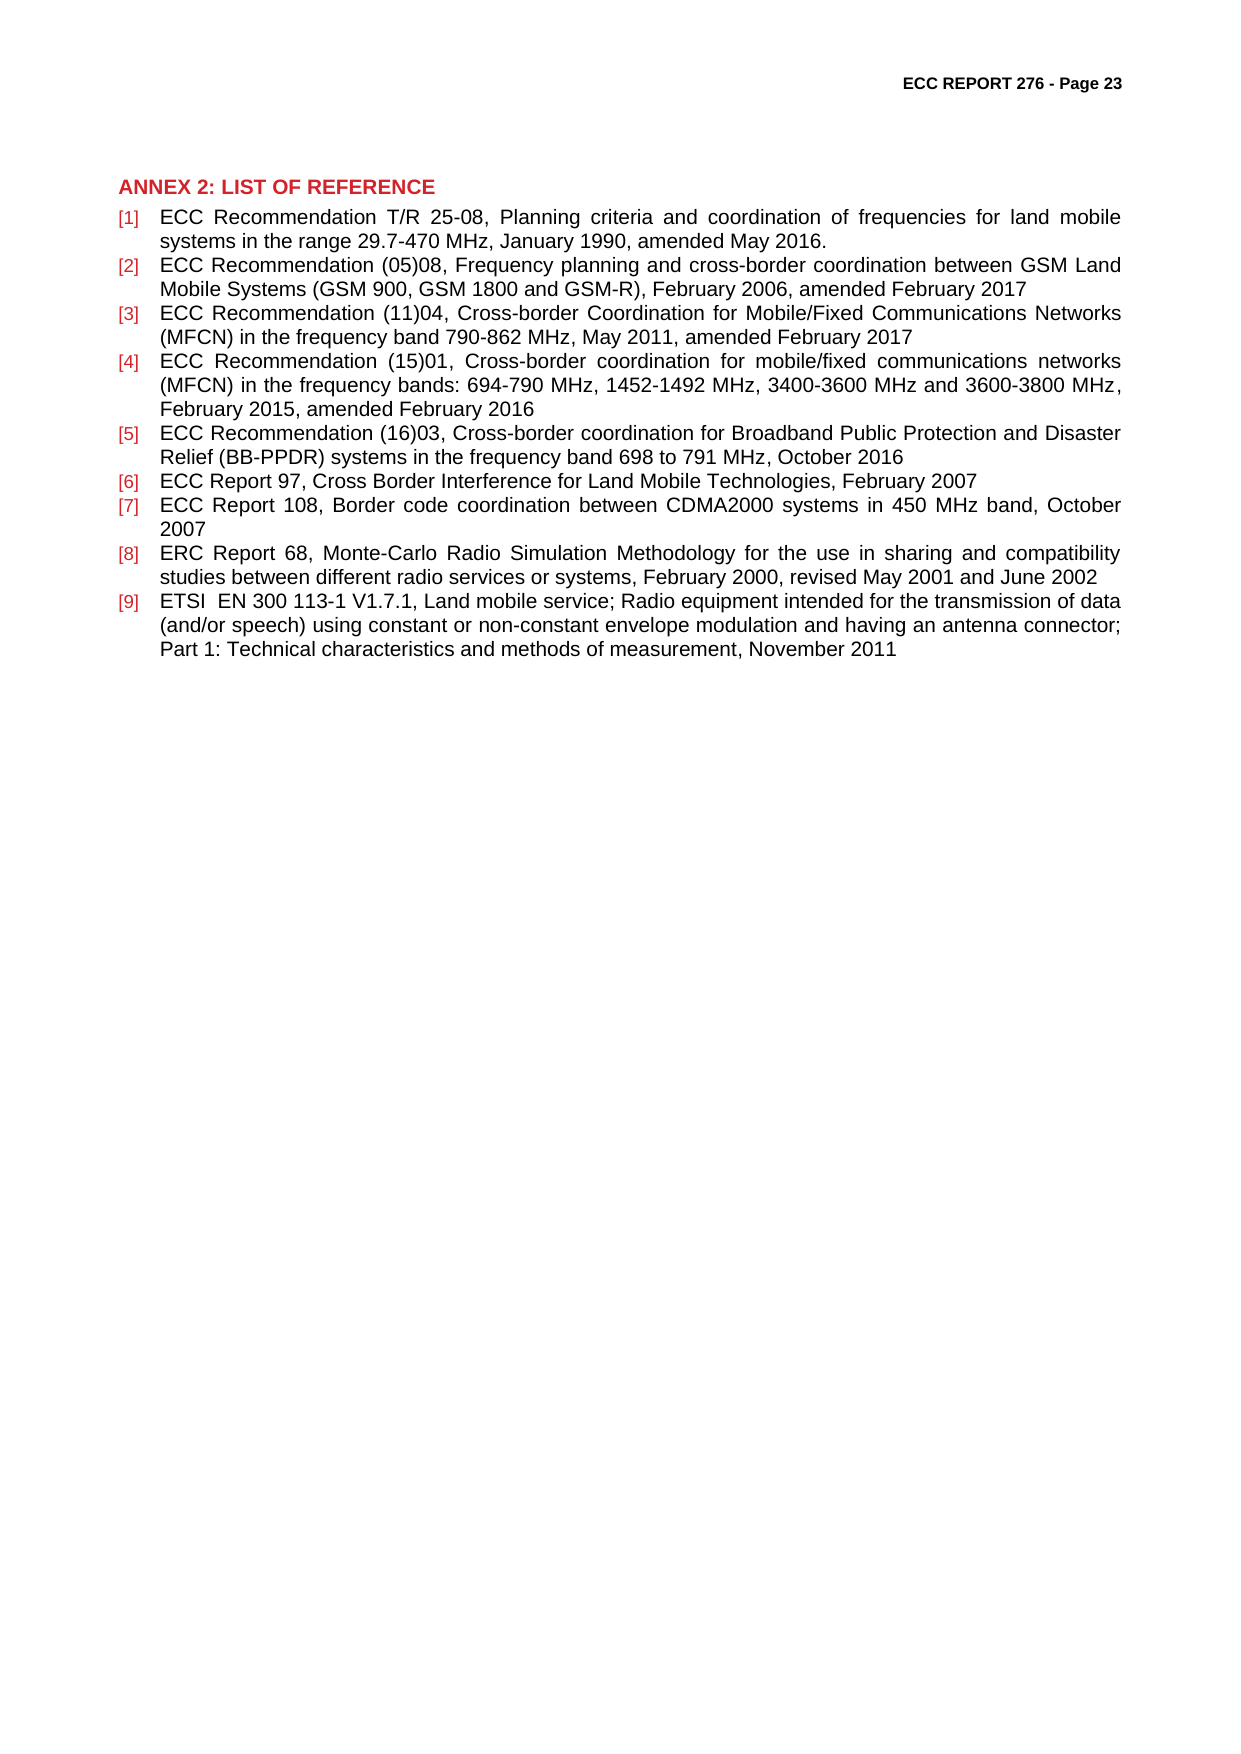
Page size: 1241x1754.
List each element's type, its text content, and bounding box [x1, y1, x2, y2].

text ECC Recommendation (15)01, Cross-border coordination for mobile/fixed communications networks (MFCN) in the frequency bands: 694-790 MHz, 1452-1492 MHz, 3400-3600 MHz and 3600-3800 MHz, February 2015, amended February 2016 [118, 349, 1122, 421]
text ECC Report 97, Cross Border Interference for Land Mobile Technologies, February 2007 [118, 469, 1122, 493]
text ECC Recommendation (16)03, Cross-border coordination for Broadband Public Protection and Disaster Relief (BB-PPDR) systems in the frequency band 698 to 791 MHz, October 2016 [118, 421, 1122, 469]
subtitle List of Reference [118, 175, 1122, 199]
text ERC Report 68, Monte-Carlo Radio Simulation Methodology for the use in sharing and compatibility studies between different radio services or systems, February 2000, revised May 2001 and June 2002 [118, 541, 1122, 588]
text ECC Recommendation (05)08, Frequency planning and cross-border coordination between GSM Land Mobile Systems (GSM 900, GSM 1800 and GSM-R), February 2006, amended February 2017 [118, 253, 1122, 301]
text ECC Recommendation (11)04, Cross-border Coordination for Mobile/Fixed Communications Networks (MFCN) in the frequency band 790-862 MHz, May 2011, amended February 2017 [118, 301, 1122, 349]
text ETSI EN 300 113-1 V1.7.1, Land mobile service; Radio equipment intended for the transmission of data (and/or speech) using constant or non-constant envelope modulation and having an antenna connector; Part 1: Technical characteristics and methods of measurement, November 2011 [118, 588, 1122, 660]
text ECC Recommendation T/R 25-08, Planning criteria and coordination of frequencies for land mobile systems in the range 29.7-470 MHz, January 1990, amended May 2016. [118, 205, 1122, 253]
text ECC Report 108, Border code coordination between CDMA2000 systems in 450 MHz band, October 2007 [118, 493, 1122, 541]
